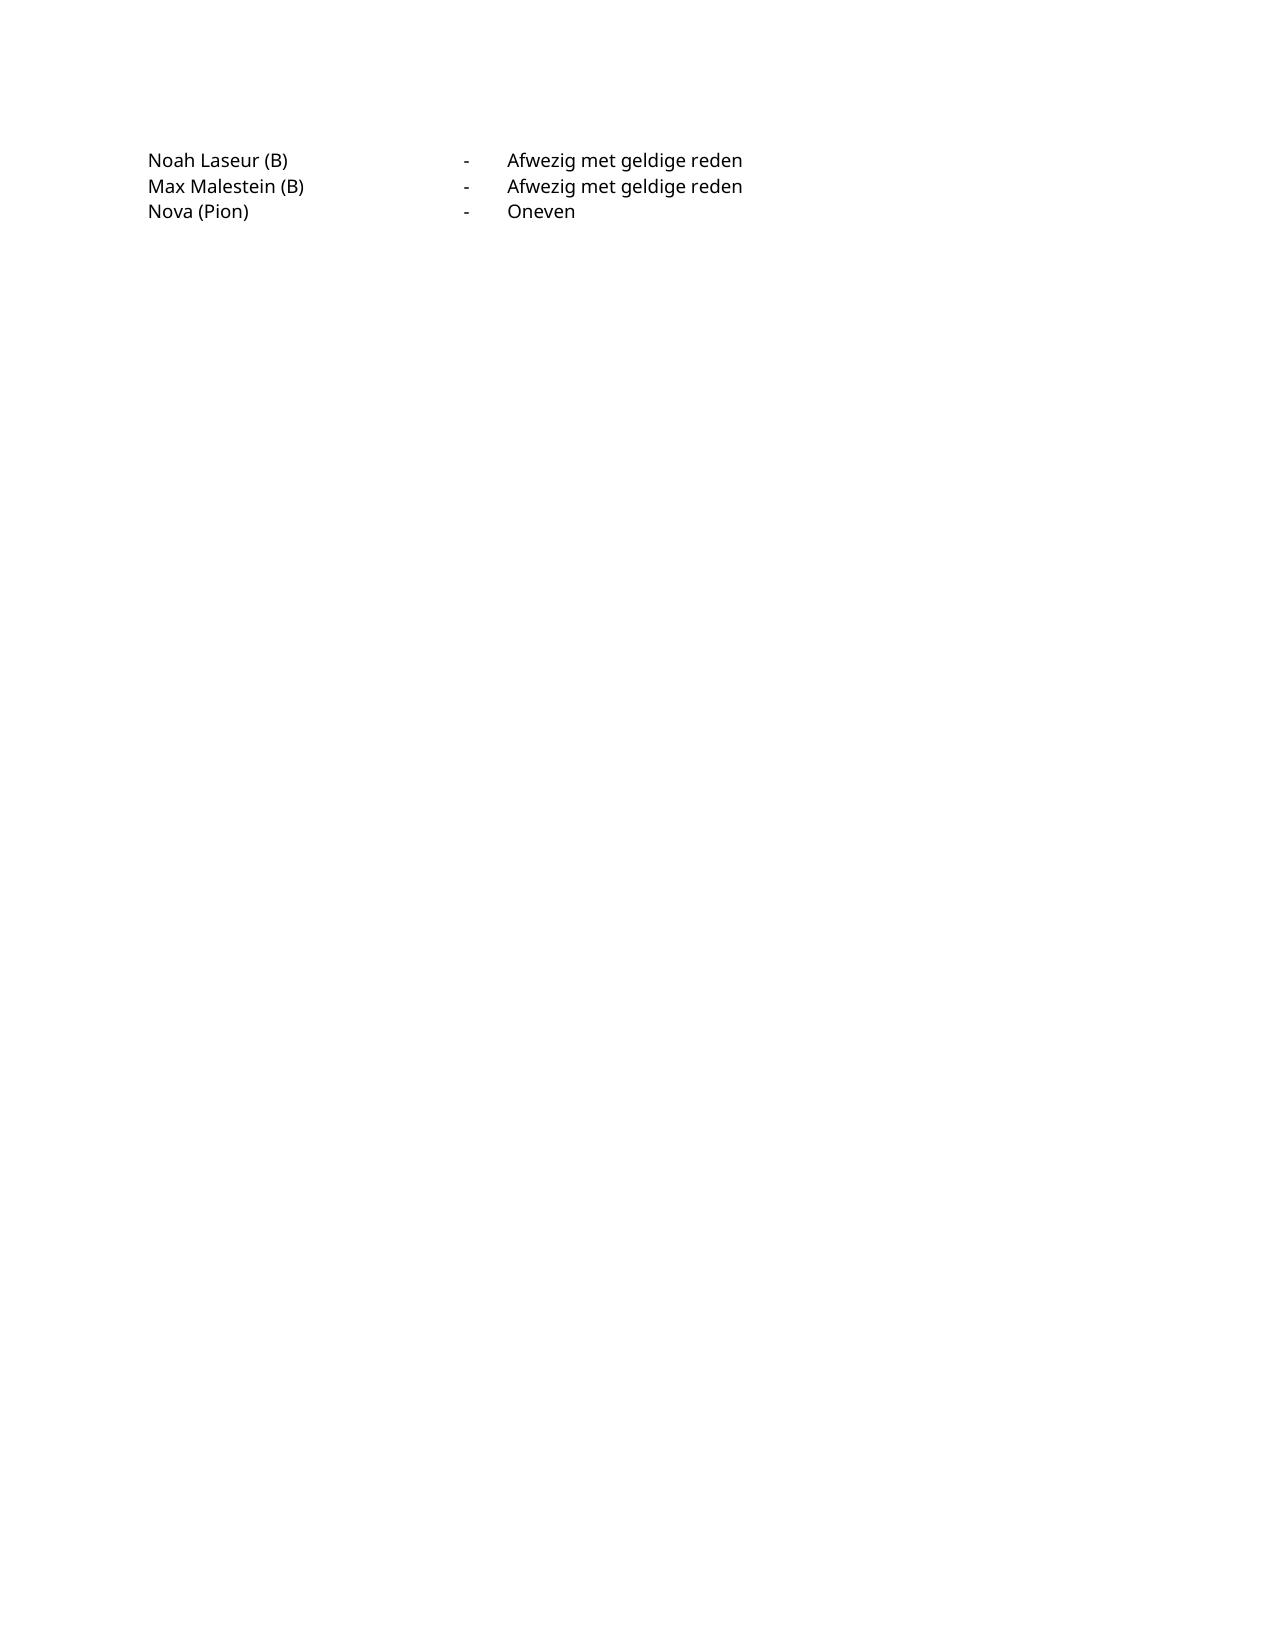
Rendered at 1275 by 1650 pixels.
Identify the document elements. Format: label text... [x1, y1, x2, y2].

text Nova (Pion) - Oneven [148, 199, 1127, 224]
text Noah Laseur (B) - Afwezig met geldige reden [148, 148, 1127, 173]
text Max Malestein (B) - Afwezig met geldige reden [148, 173, 1127, 199]
